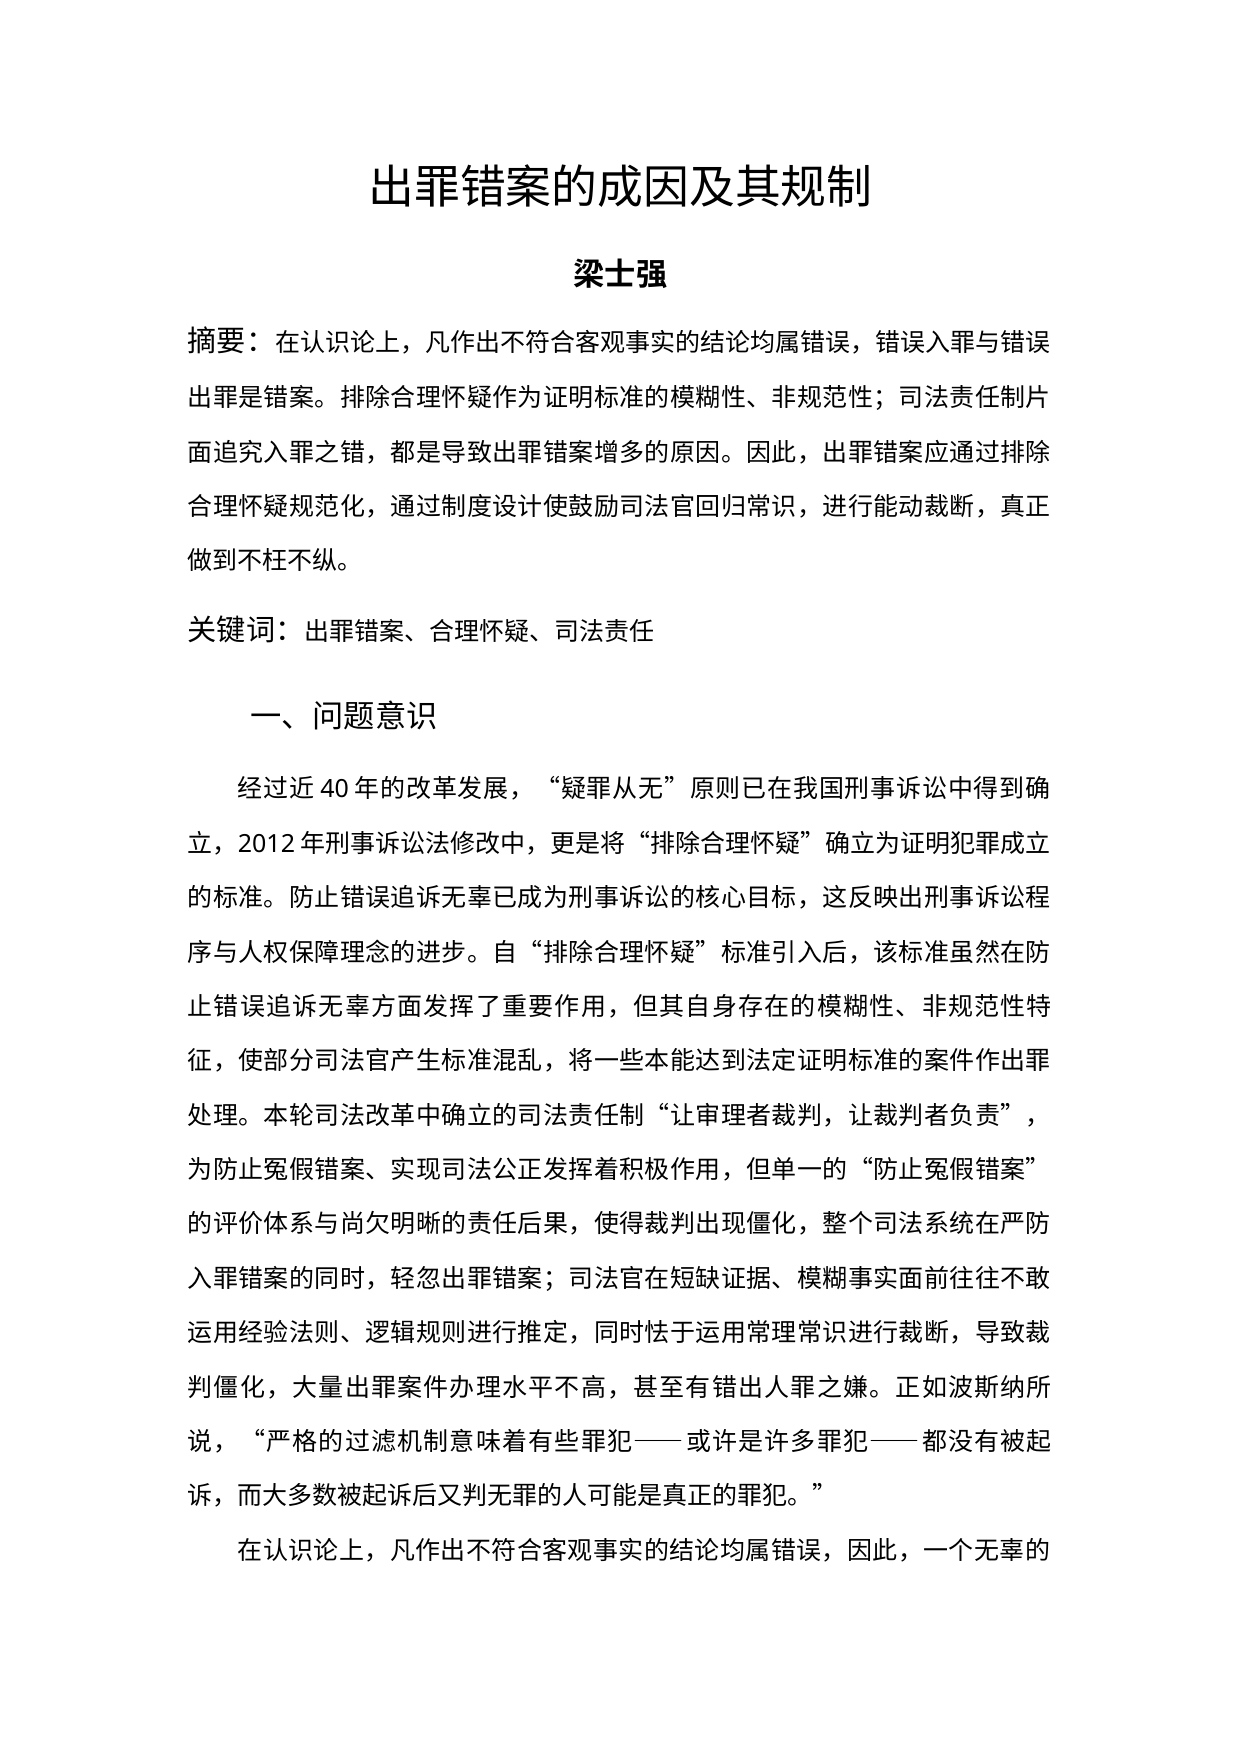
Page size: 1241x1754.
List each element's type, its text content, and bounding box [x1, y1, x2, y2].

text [187, 1530, 1053, 1566]
text 关键词：出罪错案、合理怀疑、司法责任 [187, 595, 1053, 660]
text 梁士强 [187, 249, 1053, 295]
text 摘要：在认识论上，凡作出不符合客观事实的结论均属错误，错误入罪与错误出罪是错案。排除合理怀疑作为证明标准的模糊性、非规范性；司法责任制片面追究入罪之错，都是导致出罪错案增多的原因。因此，出罪错案应通过排除合理怀疑规范化，通过制度设计使鼓励司法官回归常识，进行能动裁断，真正做到不枉不纵。 [187, 317, 1053, 577]
text 经过近40年的改革发展，“疑罪从无”原则已在我国刑事诉讼中得到确立，2012年刑事诉讼法修改中，更是将“排除合理怀疑”确立为证明犯罪成立的标准。防止错误追诉无辜已成为刑事诉讼的核心目标，这反映出刑事诉讼程序与人权保障理念的进步。自“排除合理怀疑”标准引入后，该标准虽然在防止错误追诉无辜方面发挥了重要作用，但其自身存在的模糊性、非规范性特征，使部分司法官产生标准混乱，将一些本能达到法定证明标准的案件作出罪处理。本轮司法改革中确立的司法责任制“让审理者裁判，让裁判者负责”，为防止冤假错案、实现司法公正发挥着积极作用，但单一的“防止冤假错案”的评价体系与尚欠明晰的责任后果，使得裁判出现僵化，整个司法系统在严防入罪错案的同时，轻忽出罪错案；司法官在短缺证据、模糊事实面前往往不敢运用经验法则、逻辑规则进行推定，同时怯于运用常理常识进行裁断，导致裁判僵化，大量出罪案件办理水平不高，甚至有错出人罪之嫌。正如波斯纳所说，“严格的过滤机制意味着有些罪犯——或许是许多罪犯——都没有被起诉，而大多数被起诉后又判无罪的人可能是真正的罪犯。” [187, 769, 1053, 1512]
text 出罪错案的成因及其规制 [187, 150, 1053, 216]
subtitle 一、问题意识 [187, 681, 1053, 746]
